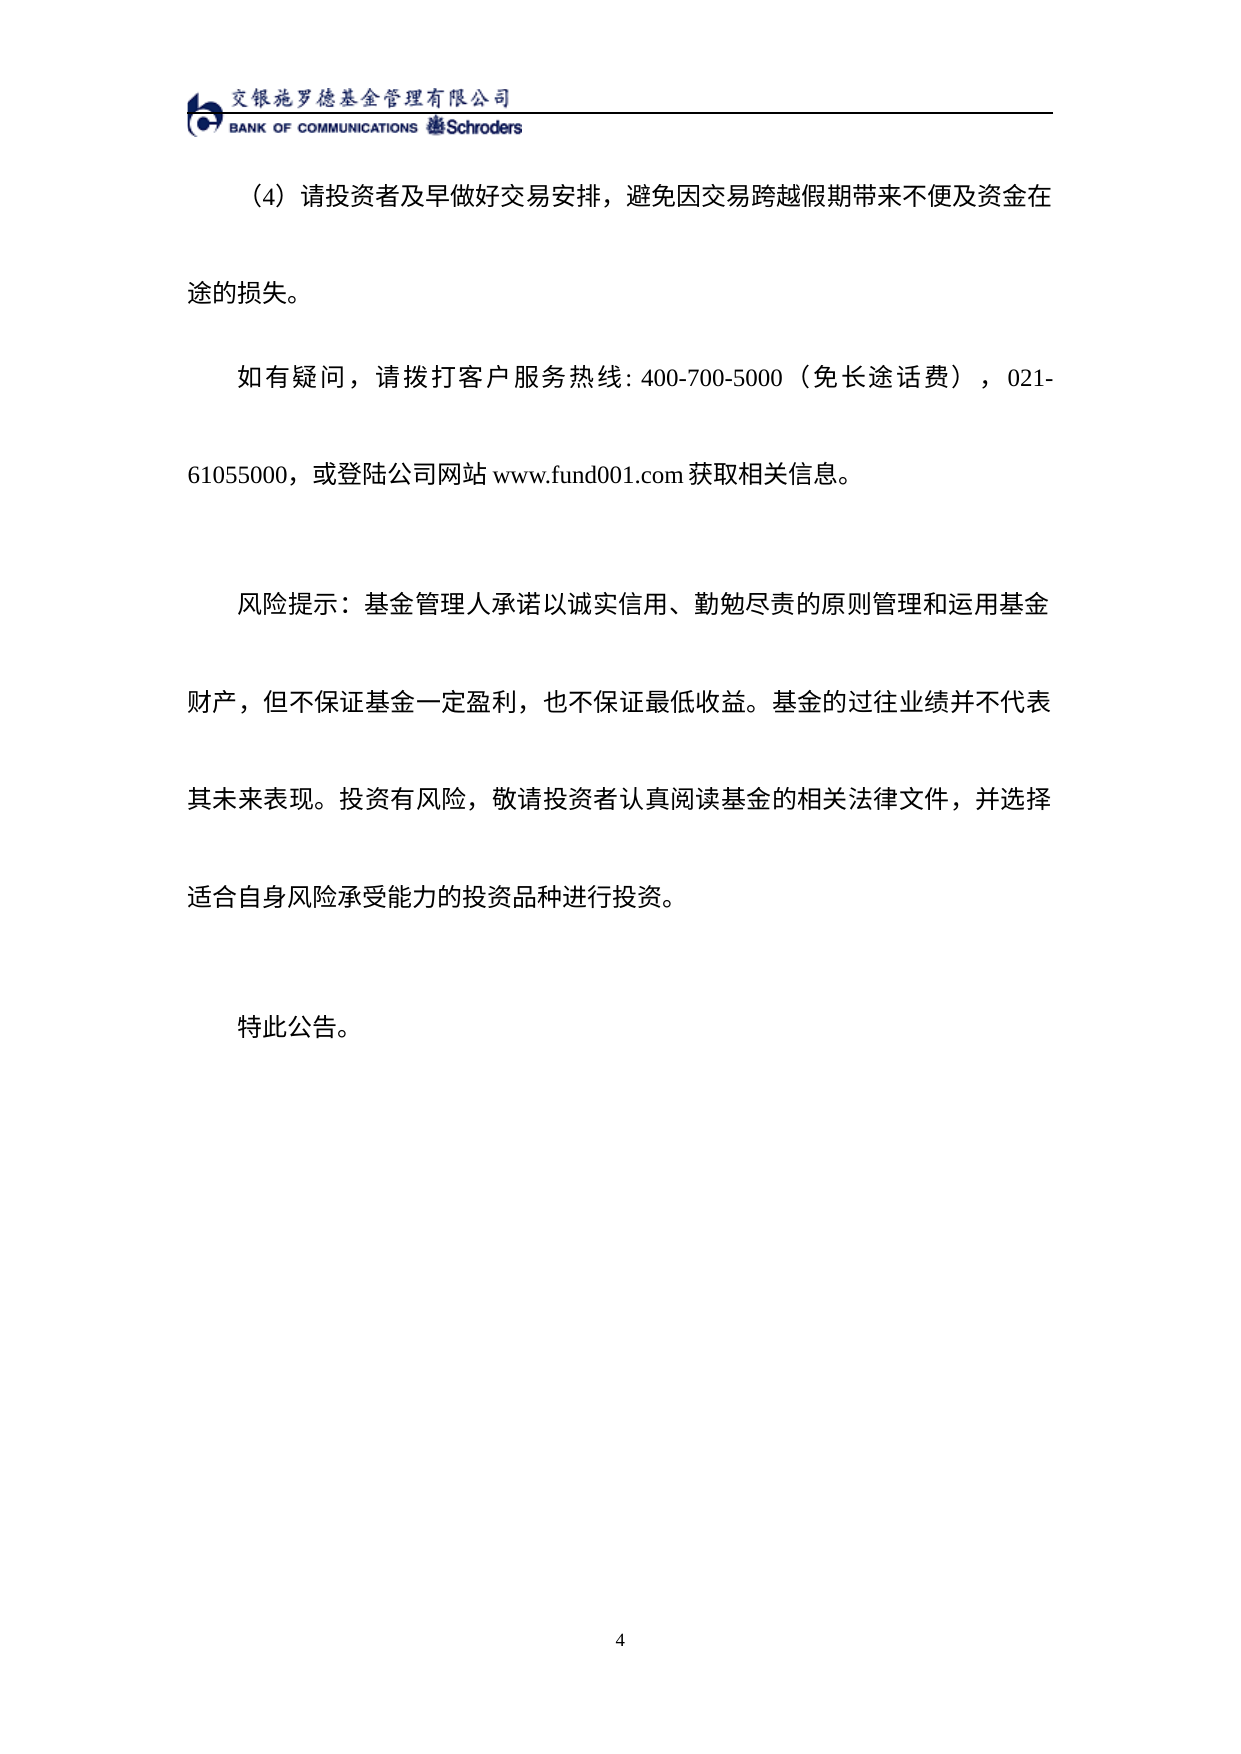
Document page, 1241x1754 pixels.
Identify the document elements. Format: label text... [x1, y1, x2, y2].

text 如有疑问，请拨打客户服务热线: 400-700-5000（免长途话费），021-61055000，或登陆公司网站www.fund001.com获取相关信息。 [187, 343, 1053, 505]
text （4）请投资者及早做好交易安排，避免因交易跨越假期带来不便及资金在途的损失。 [187, 162, 1053, 324]
text 特此公告。 [187, 993, 1053, 1058]
text 风险提示：基金管理人承诺以诚实信用、勤勉尽责的原则管理和运用基金财产，但不保证基金一定盈利，也不保证最低收益。基金的过往业绩并不代表其未来表现。投资有风险，敬请投资者认真阅读基金的相关法律文件，并选择适合自身风险承受能力的投资品种进行投资。 [187, 570, 1053, 928]
